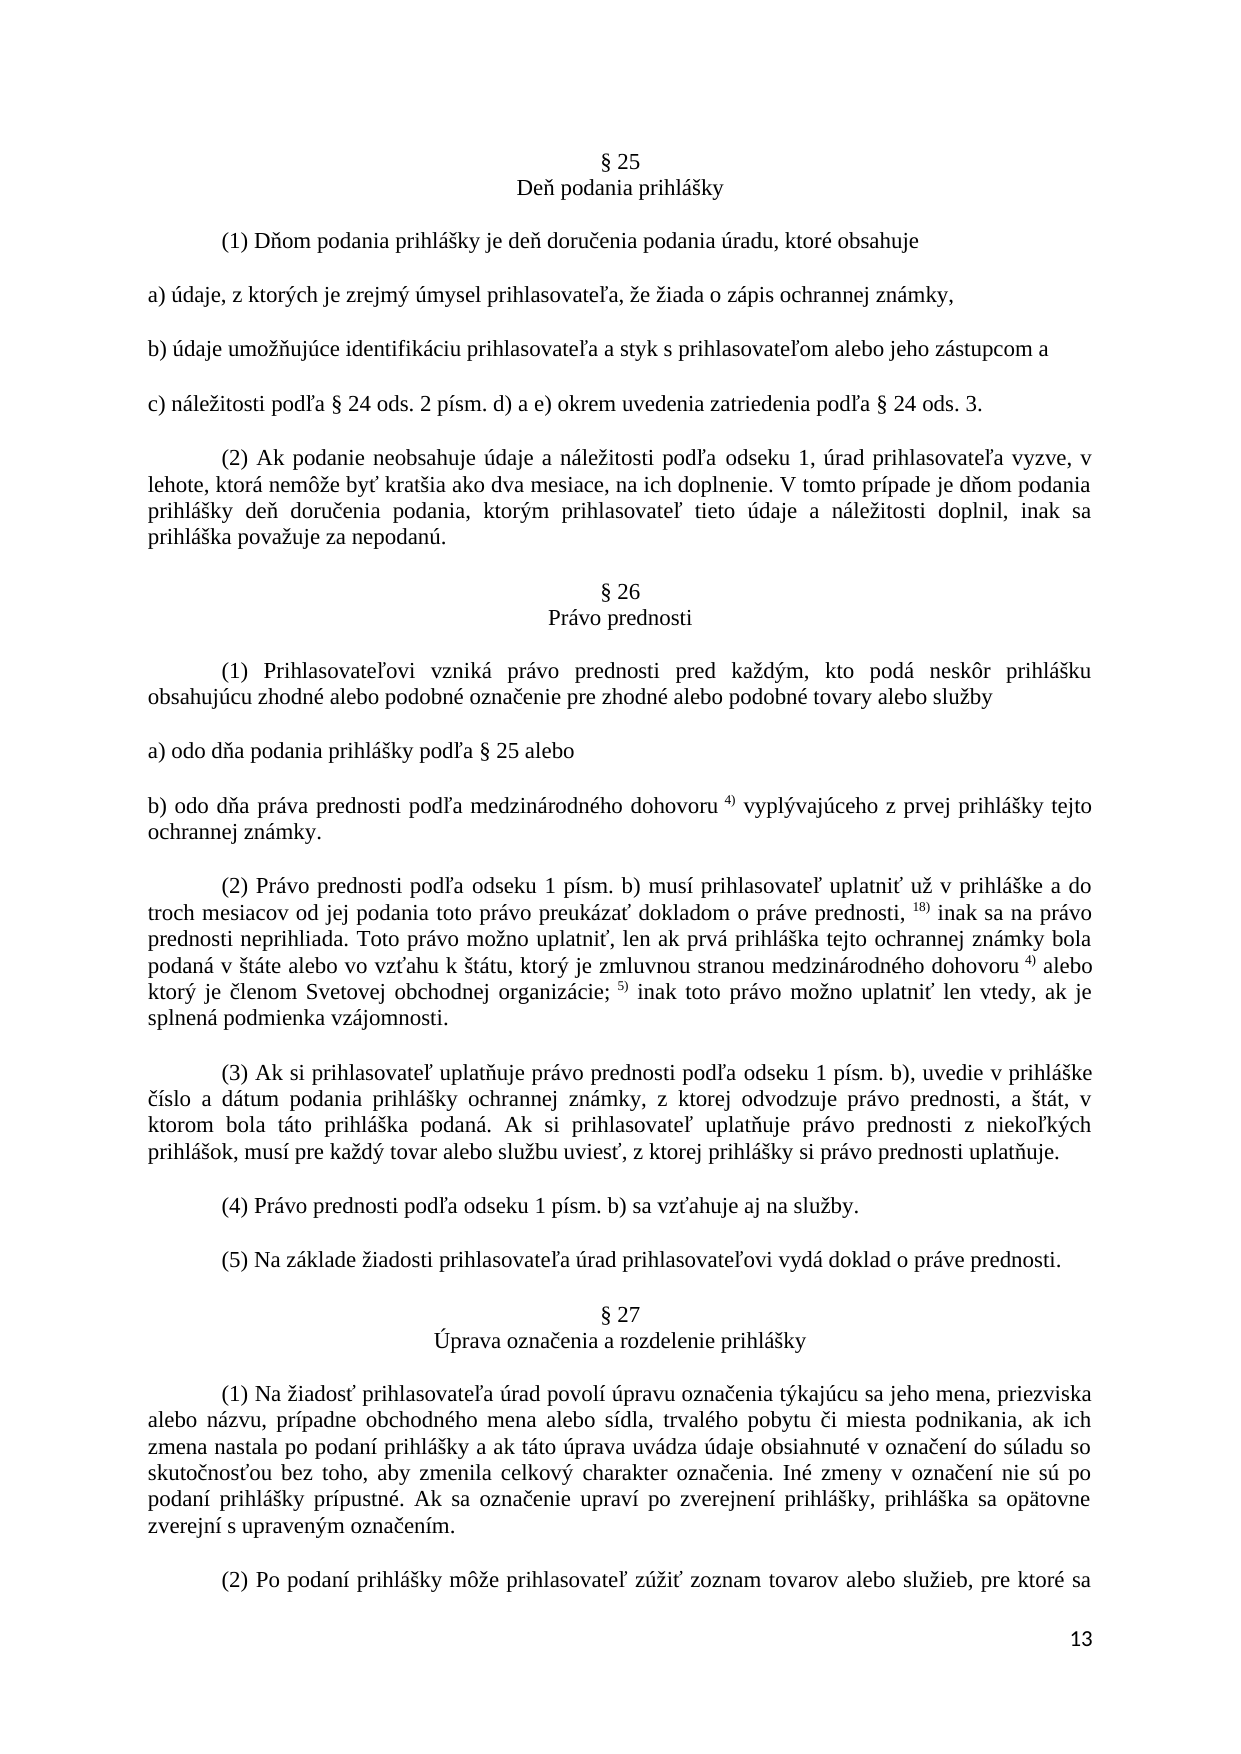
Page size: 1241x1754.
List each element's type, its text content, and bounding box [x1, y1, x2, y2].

text b) odo dňa práva prednosti podľa medzinárodného dohovoru 4) vyplývajúceho z prvej prihlášky tejto ochrannej známky. [148, 792, 1092, 844]
text Právo prednosti [148, 604, 1092, 630]
text (5) Na základe žiadosti prihlasovateľa úrad prihlasovateľovi vydá doklad o práve prednosti. [148, 1247, 1092, 1273]
text a) údaje, z ktorých je zrejmý úmysel prihlasovateľa, že žiada o zápis ochrannej známky, [148, 281, 1092, 307]
text (1) Na žiadosť prihlasovateľa úrad povolí úpravu označenia týkajúcu sa jeho mena, priezviska alebo názvu, prípadne obchodného mena alebo sídla, trvalého pobytu či miesta podnikania, ak ich zmena nastala po podaní prihlášky a ak táto úprava uvádza údaje obsiahnuté v označení do súladu so skutočnosťou bez toho, aby zmenila celkový charakter označenia. Iné zmeny v označení nie sú po podaní prihlášky prípustné. Ak sa označenie upraví po zverejnení prihlášky, prihláška sa opätovne zverejní s upraveným označením. [148, 1380, 1092, 1538]
text (4) Právo prednosti podľa odseku 1 písm. b) sa vzťahuje aj na služby. [148, 1192, 1092, 1218]
text (3) Ak si prihlasovateľ uplatňuje právo prednosti podľa odseku 1 písm. b), uvedie v prihláške číslo a dátum podania prihlášky ochrannej známky, z ktorej odvodzuje právo prednosti, a štát, v ktorom bola táto prihláška podaná. Ak si prihlasovateľ uplatňuje právo prednosti z niekoľkých prihlášok, musí pre každý tovar alebo službu uviesť, z ktorej prihlášky si právo prednosti uplatňuje. [148, 1059, 1092, 1164]
text (2) Právo prednosti podľa odseku 1 písm. b) musí prihlasovateľ uplatniť už v prihláške a do troch mesiacov od jej podania toto právo preukázať dokladom o práve prednosti, 18) inak sa na právo prednosti neprihliada. Toto právo možno uplatniť, len ak prvá prihláška tejto ochrannej známky bola podaná v štáte alebo vo vzťahu k štátu, ktorý je zmluvnou stranou medzinárodného dohovoru 4) alebo ktorý je členom Svetovej obchodnej organizácie; 5) inak toto právo možno uplatniť len vtedy, ak je splnená podmienka vzájomnosti. [148, 873, 1092, 1031]
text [148, 1566, 1092, 1592]
text c) náležitosti podľa § 24 ods. 2 písm. d) a e) okrem uvedenia zatriedenia podľa § 24 ods. 3. [148, 390, 1092, 416]
text (1) Dňom podania prihlášky je deň doručenia podania úradu, ktoré obsahuje [148, 227, 1092, 253]
text § 27 [148, 1301, 1092, 1327]
text Deň podania prihlášky [148, 174, 1092, 200]
text b) údaje umožňujúce identifikáciu prihlasovateľa a styk s prihlasovateľom alebo jeho zástupcom a [148, 336, 1092, 362]
text a) odo dňa podania prihlášky podľa § 25 alebo [148, 737, 1092, 764]
text § 25 [148, 148, 1092, 174]
text § 26 [148, 578, 1092, 604]
text (1) Prihlasovateľovi vzniká právo prednosti pred každým, kto podá neskôr prihlášku obsahujúcu zhodné alebo podobné označenie pre zhodné alebo podobné tovary alebo služby [148, 657, 1092, 709]
text (2) Ak podanie neobsahuje údaje a náležitosti podľa odseku 1, úrad prihlasovateľa vyzve, v lehote, ktorá nemôže byť kratšia ako dva mesiace, na ich doplnenie. V tomto prípade je dňom podania prihlášky deň doručenia podania, ktorým prihlasovateľ tieto údaje a náležitosti doplnil, inak sa prihláška považuje za nepodanú. [148, 444, 1092, 550]
text Úprava označenia a rozdelenie prihlášky [148, 1327, 1092, 1354]
